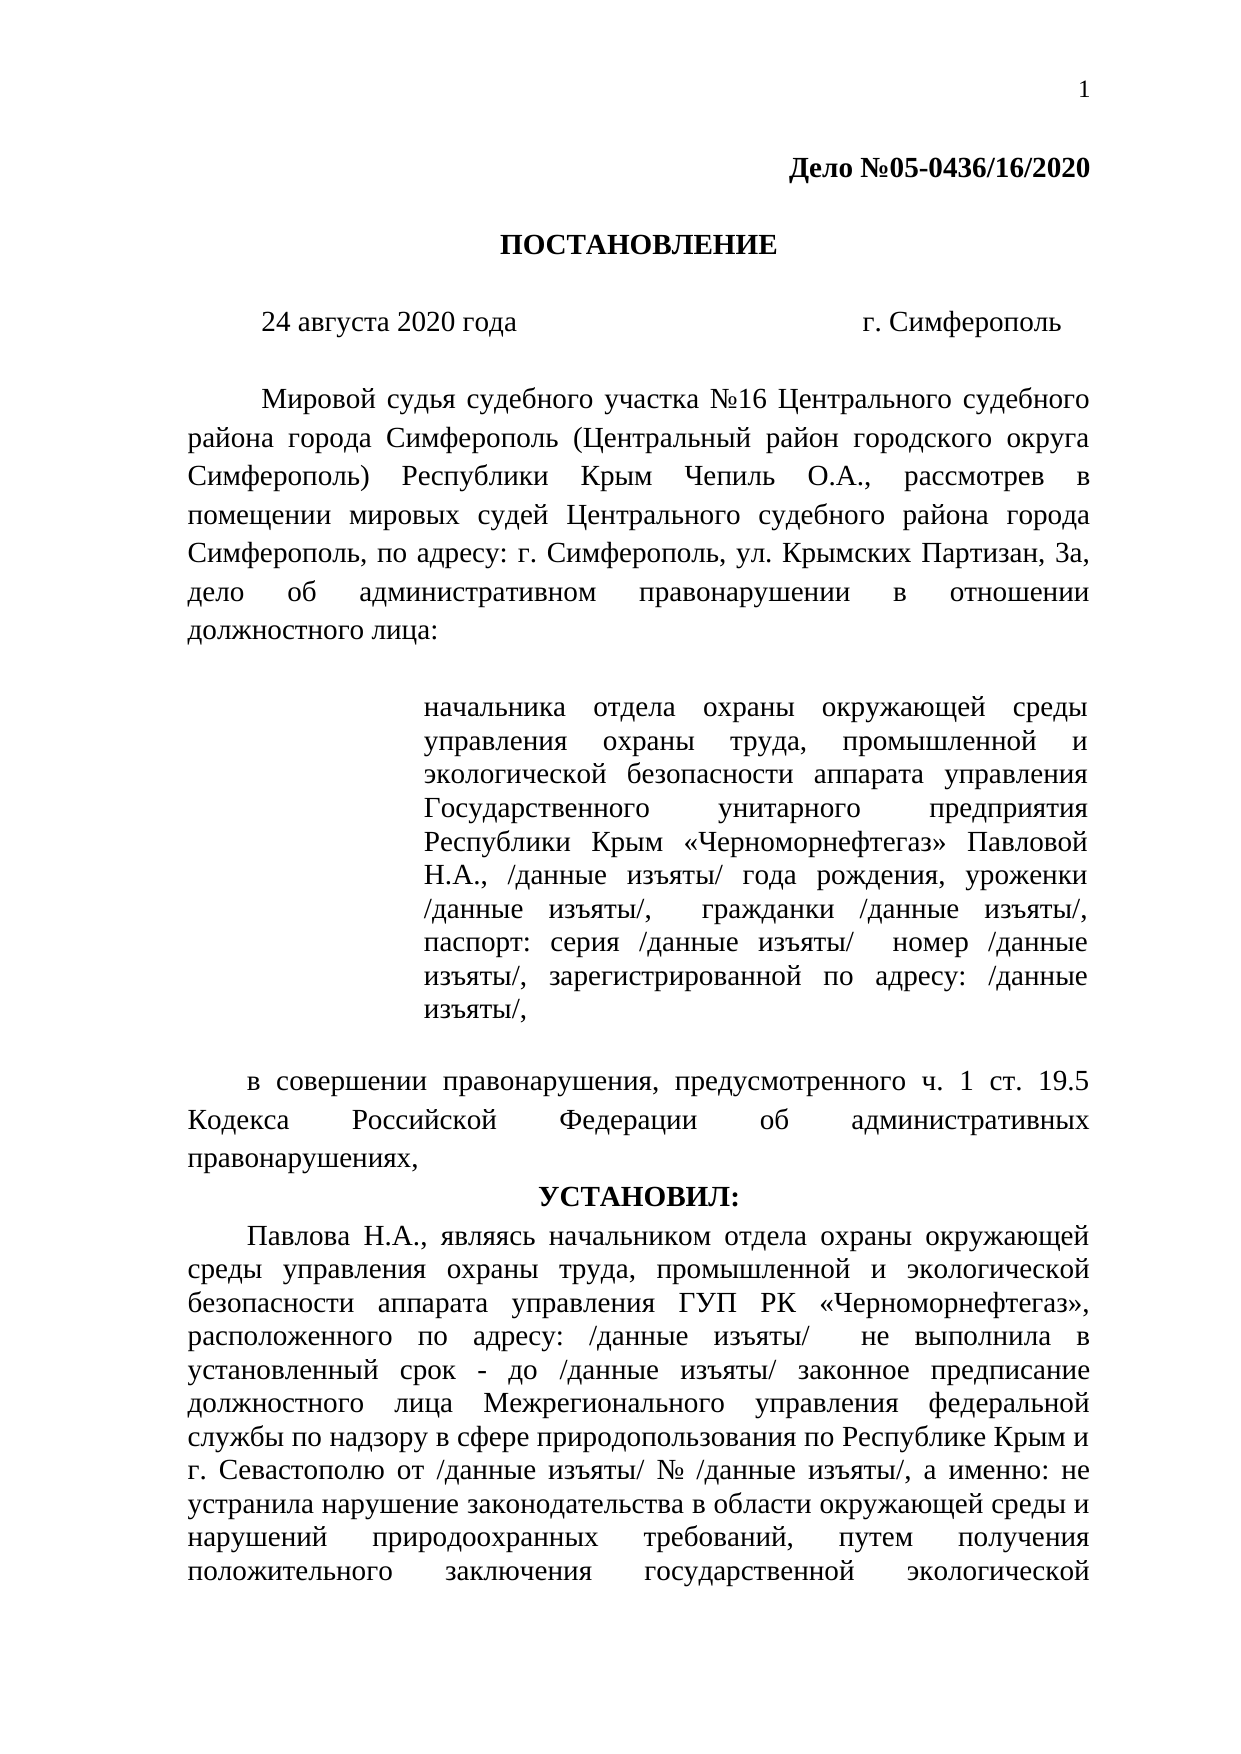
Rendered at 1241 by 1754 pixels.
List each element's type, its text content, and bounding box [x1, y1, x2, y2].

text УСТАНОВИЛ: [187, 1179, 1090, 1213]
text Мировой судья судебного участка №16 Центрального судебного района города Симферополь (Центральный район городского округа Симферополь) Республики Крым Чепиль О.А., рассмотрев в помещении мировых судей Центрального судебного района города Симферополь, по адресу: г. Симферополь, ул. Крымских Партизан, 3а, дело об административном правонарушении в отношении должностного лица: [187, 381, 1090, 646]
text ПОСТАНОВЛЕНИЕ [187, 227, 1090, 261]
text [187, 1218, 1090, 1587]
text 24 августа 2020 года г. Симферополь [187, 304, 1090, 338]
text в совершении правонарушения, предусмотренного ч. 1 ст. 19.5 Кодекса Российской Федерации об административных правонарушениях, [187, 1063, 1090, 1174]
text Дело №05-0436/16/2020 [187, 150, 1090, 183]
text начальника отдела охраны окружающей среды управления охраны труда, промышленной и экологической безопасности аппарата управления Государственного унитарного предприятия Республики Крым «Черноморнефтегаз» Павловой Н.А., /данные изъяты/ года рождения, уроженки /данные изъяты/, гражданки /данные изъяты/, паспорт: серия /данные изъяты/ номер /данные изъяты/, зарегистрированной по адресу: /данные изъяты/, [424, 689, 1088, 1025]
